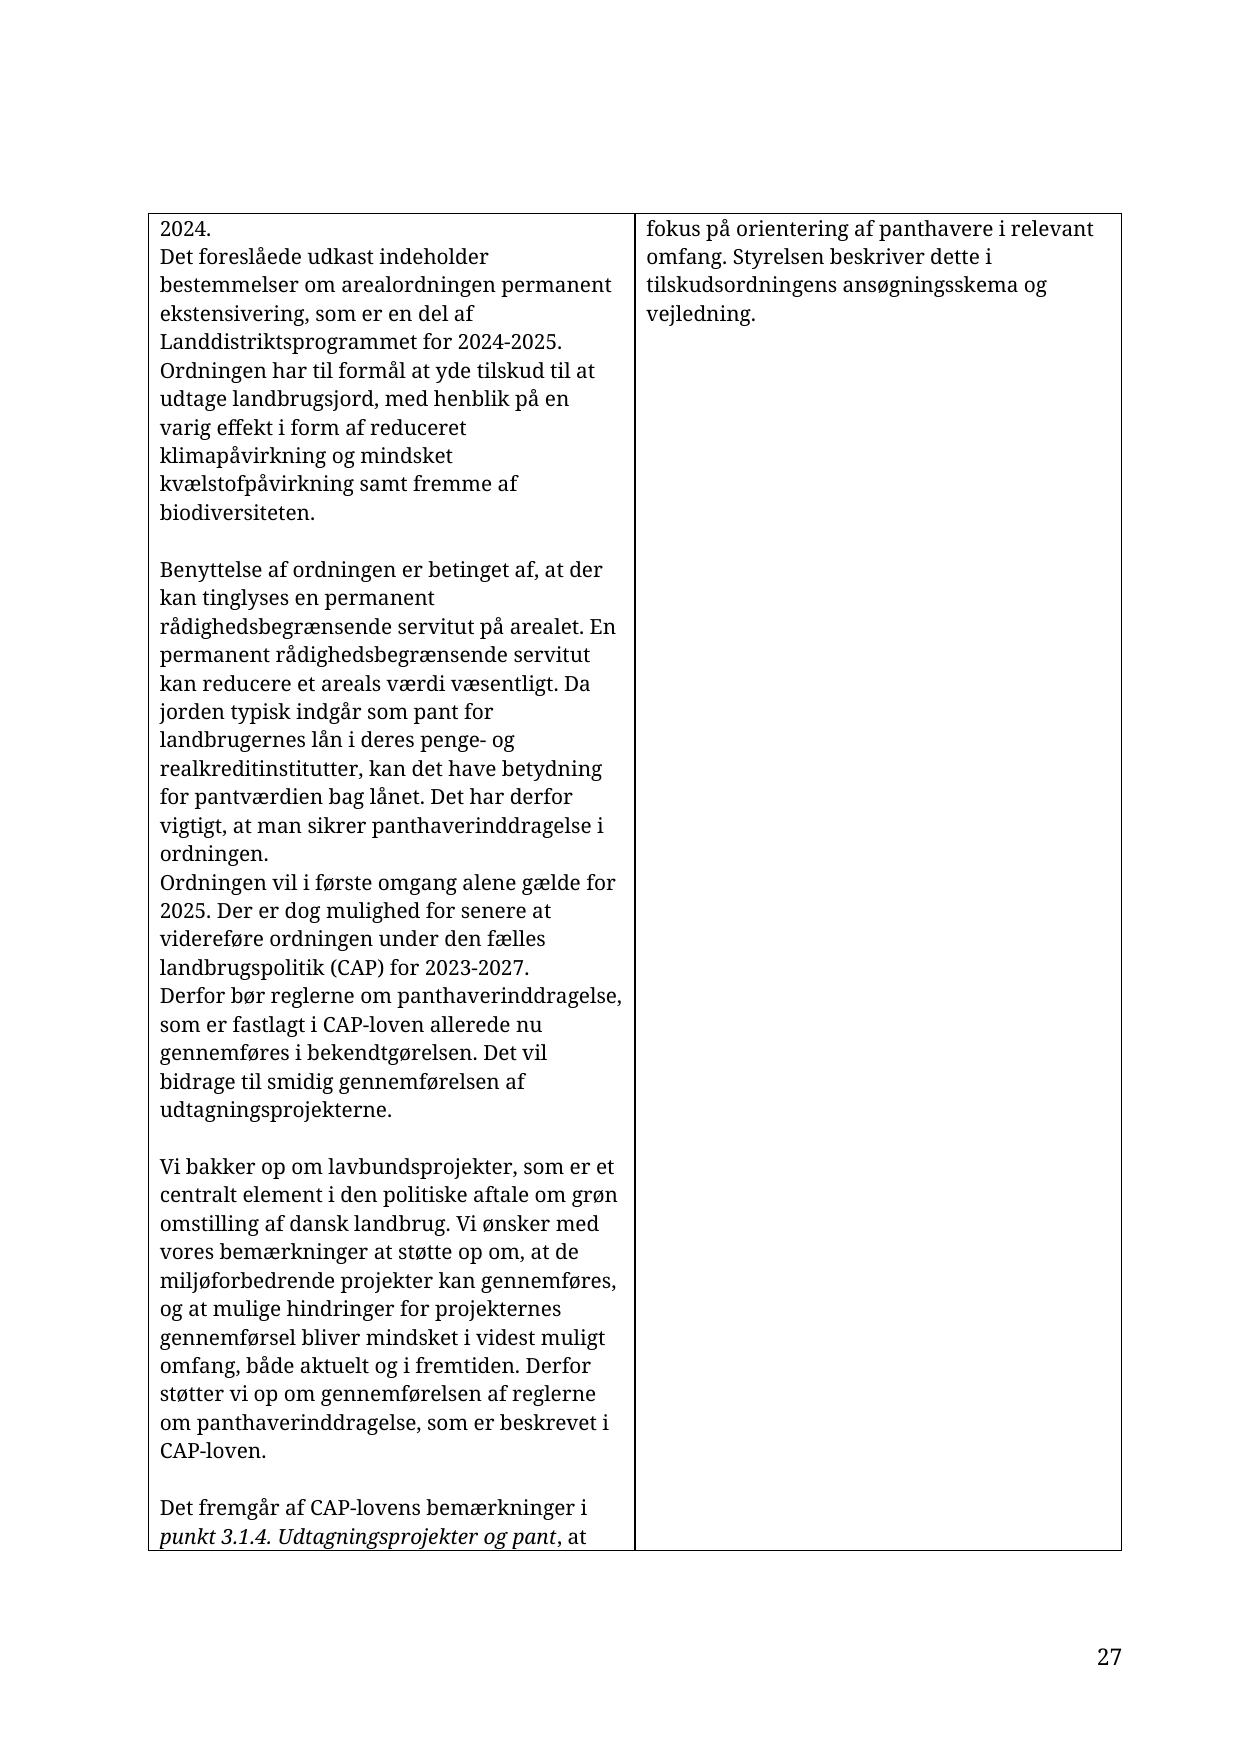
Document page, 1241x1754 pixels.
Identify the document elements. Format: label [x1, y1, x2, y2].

table_cell [636, 214, 1121, 1550]
table_cell [149, 214, 634, 1550]
